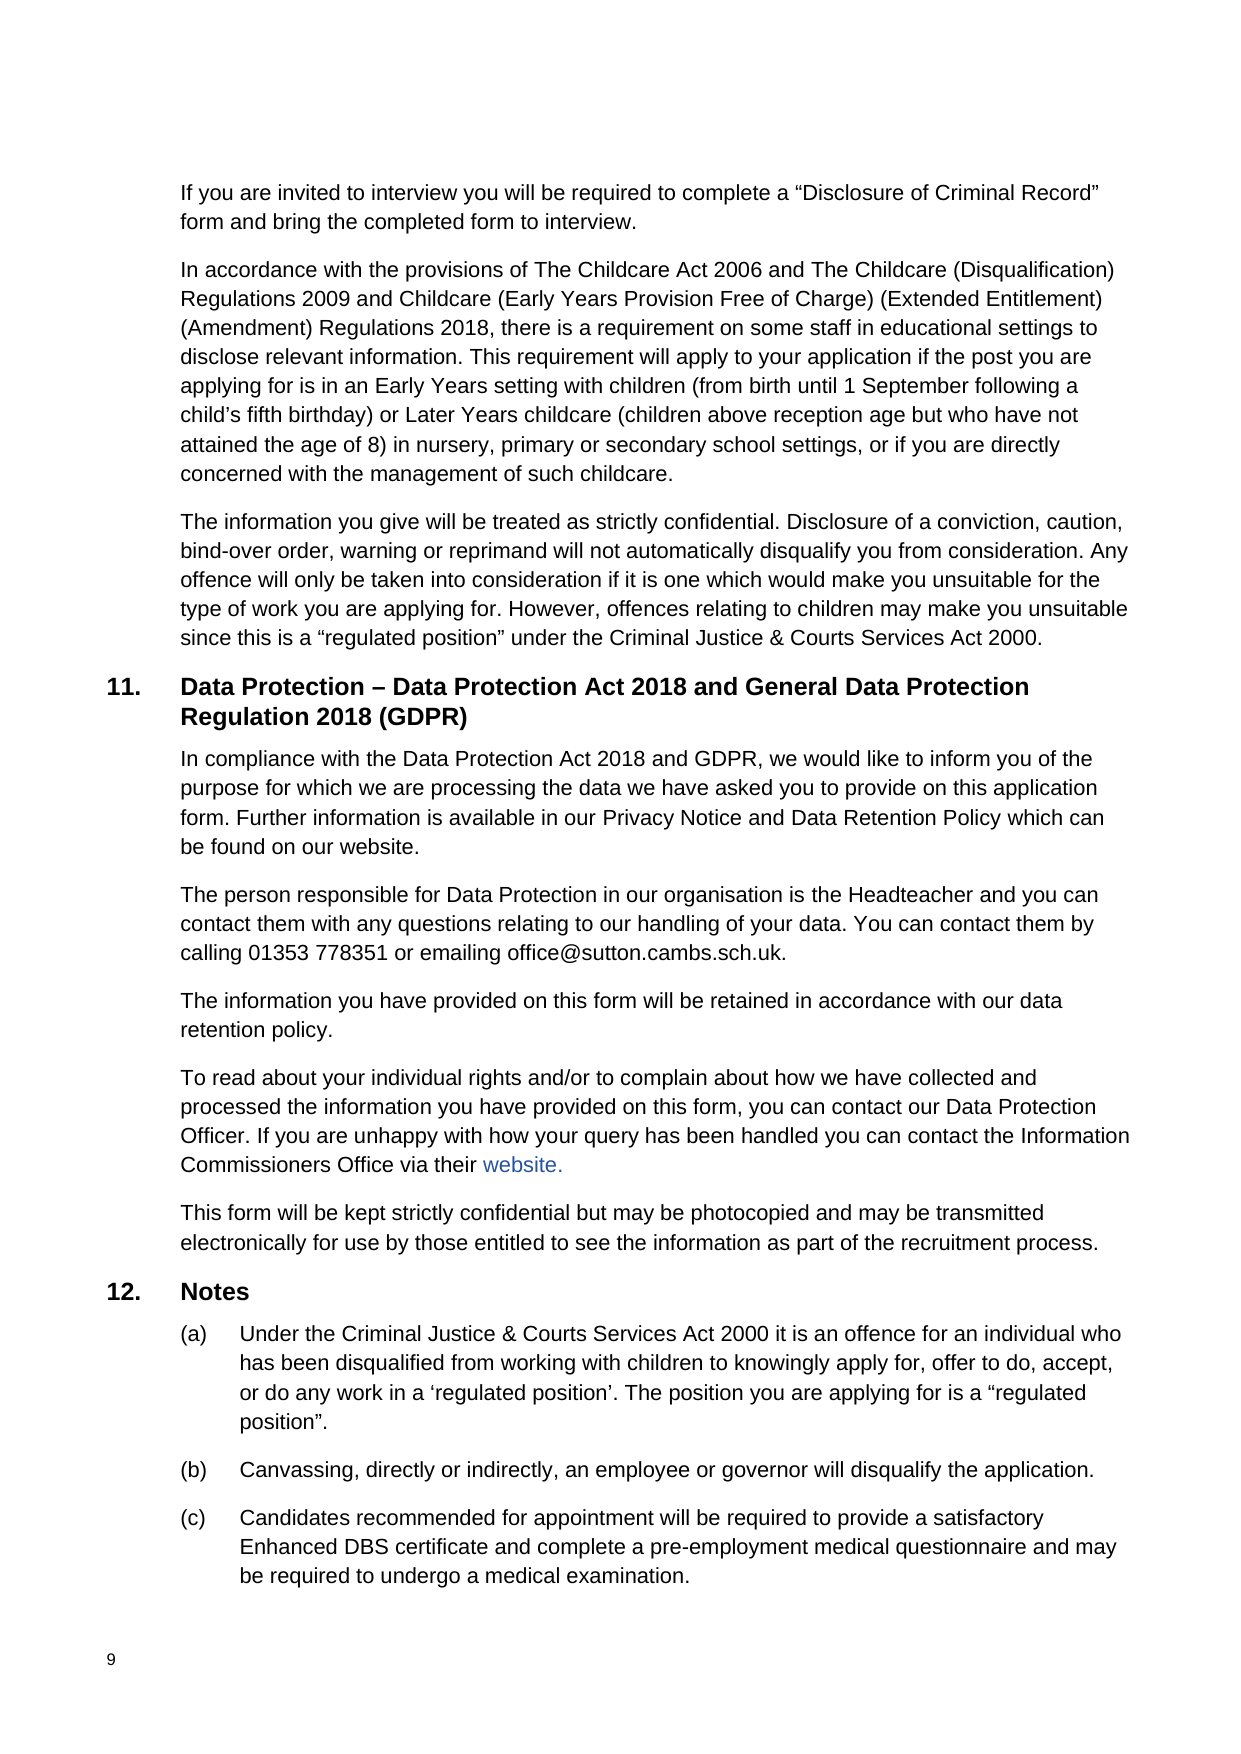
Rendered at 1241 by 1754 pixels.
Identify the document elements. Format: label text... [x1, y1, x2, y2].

text In compliance with the Data Protection Act 2018 and GDPR, we would like to inform you of the purpose for which we are processing the data we have asked you to provide on this application form. Further information is available in our Privacy Notice and Data Retention Policy which can be found on our website. [180, 743, 1134, 860]
subtitle Notes [106, 1277, 1134, 1306]
text (a) Under the Criminal Justice & Courts Services Act 2000 it is an offence for an individual who has been disqualified from working with children to knowingly apply for, offer to do, accept, or do any work in a ‘regulated position’. The position you are applying for is a “regulated position”. [180, 1318, 1134, 1435]
text If you are invited to interview you will be required to complete a “Disclosure of Criminal Record” form and bring the completed form to interview. [180, 177, 1134, 235]
text The information you have provided on this form will be retained in accordance with our data retention policy. [180, 985, 1134, 1043]
text (b) Canvassing, directly or indirectly, an employee or governor will disqualify the application. [106, 1454, 1134, 1483]
text (c) Candidates recommended for appointment will be required to provide a satisfactory Enhanced DBS certificate and complete a pre-employment medical questionnaire and may be required to undergo a medical examination. [180, 1502, 1134, 1589]
text In accordance with the provisions of The Childcare Act 2006 and The Childcare (Disqualification) Regulations 2009 and Childcare (Early Years Provision Free of Charge) (Extended Entitlement) (Amendment) Regulations 2018, there is a requirement on some staff in educational settings to disclose relevant information. This requirement will apply to your application if the post you are applying for is in an Early Years setting with children (from birth until 1 September following a child’s fifth birthday) or Later Years childcare (children above reception age but who have not attained the age of 8) in nursery, primary or secondary school settings, or if you are directly concerned with the management of such childcare. [180, 254, 1134, 487]
subtitle Data Protection – Data Protection Act 2018 and General Data Protection Regulation 2018 (GDPR) [106, 672, 1134, 731]
text This form will be kept strictly confidential but may be photocopied and may be transmitted electronically for use by those entitled to see the information as part of the recruitment process. [180, 1197, 1134, 1256]
text The information you give will be treated as strictly confidential. Disclosure of a conviction, caution, bind-over order, warning or reprimand will not automatically disqualify you from consideration. Any offence will only be taken into consideration if it is one which would make you unsuitable for the type of work you are applying for. However, offences relating to children may make you unsuitable since this is a “regulated position” under the Criminal Justice & Courts Services Act 2000. [180, 506, 1134, 652]
text To read about your individual rights and/or to complain about how we have collected and processed the information you have provided on this form, you can contact our Data Protection Officer. If you are unhappy with how your query has been handled you can contact the Information Commissioners Office via their website. [180, 1062, 1134, 1179]
text The person responsible for Data Protection in our organisation is the Headteacher and you can contact them with any questions relating to our handling of your data. You can contact them by calling 01353 778351 or emailing office@sutton.cambs.sch.uk. [180, 879, 1134, 966]
